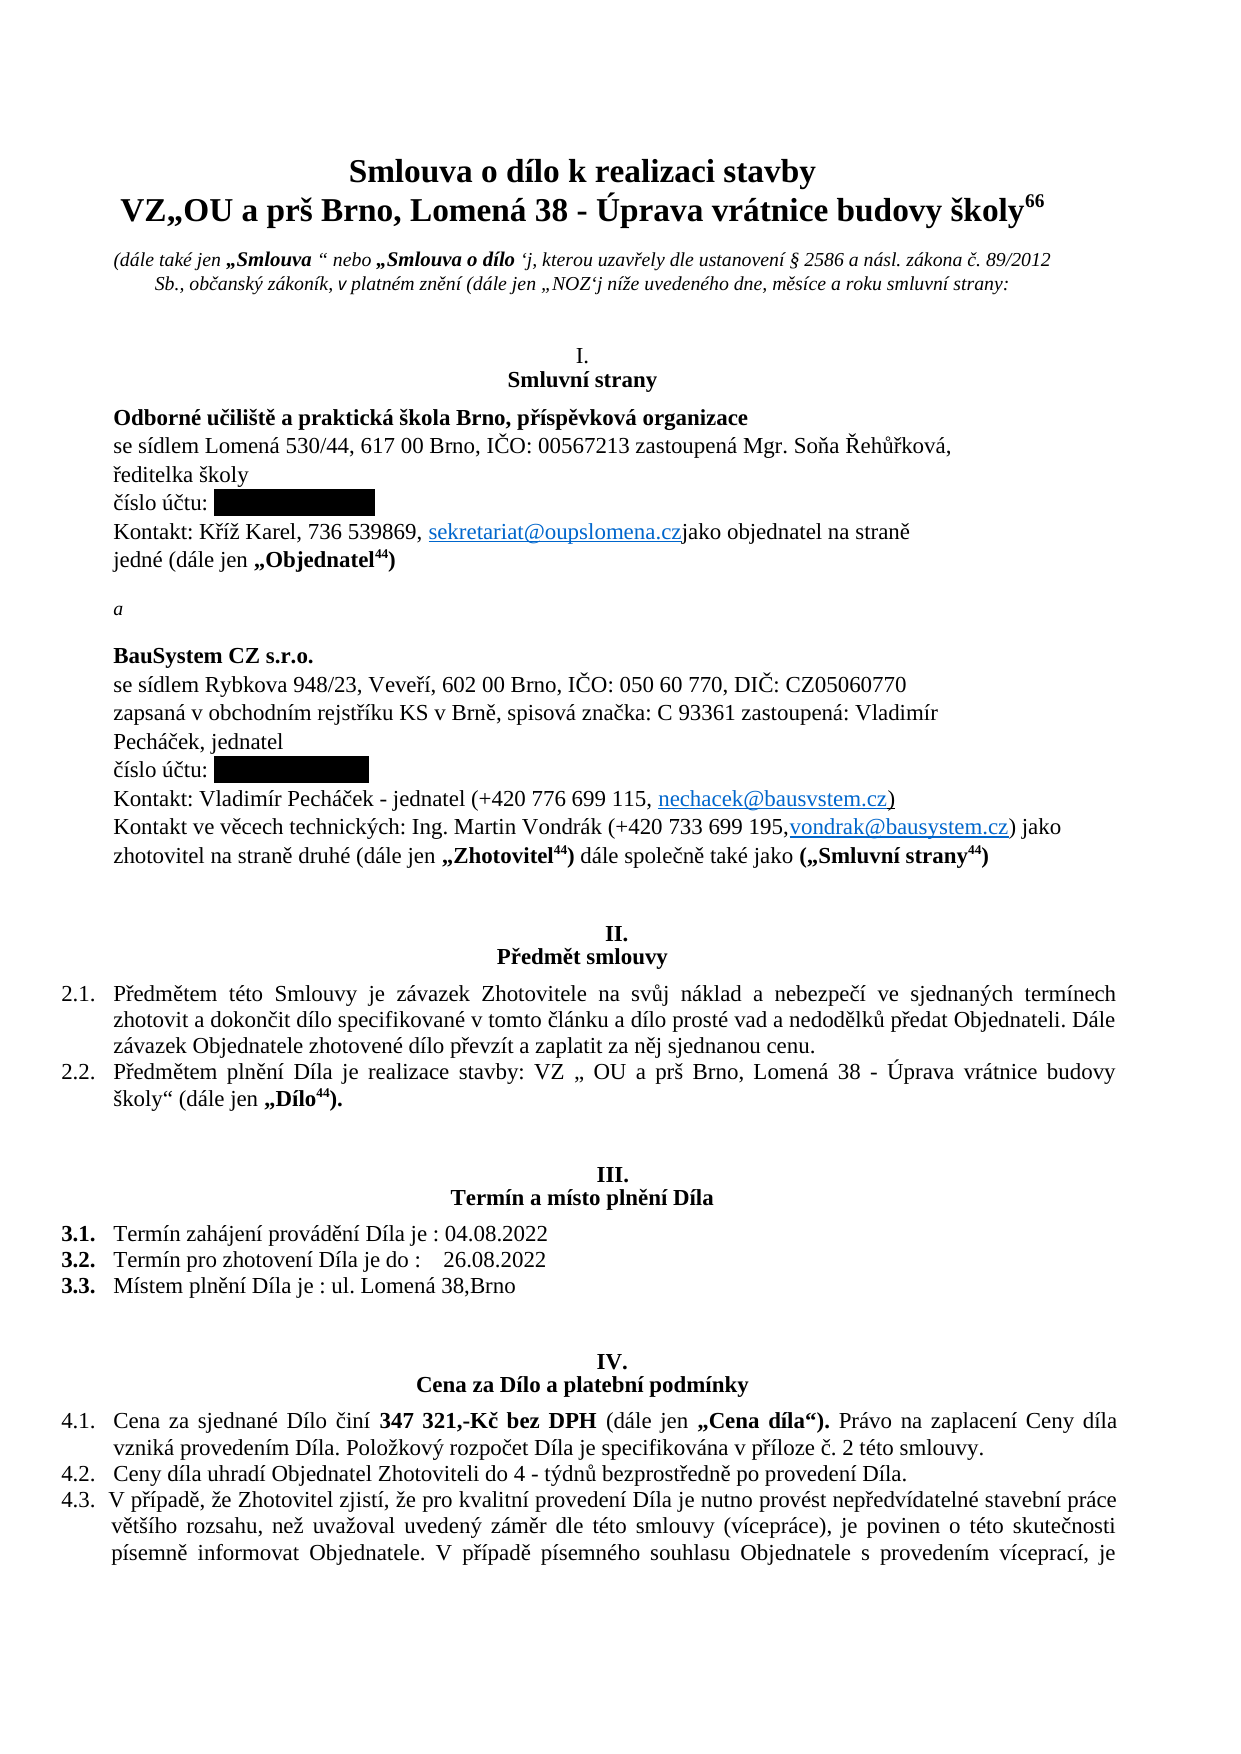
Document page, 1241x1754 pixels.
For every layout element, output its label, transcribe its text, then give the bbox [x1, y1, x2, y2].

text Odborné učiliště a praktická škola Brno, příspěvková organizace [113, 402, 1118, 431]
list Cena za sjednané Dílo činí 347 321,-Kč bez DPH (dále jen „Cena díla“). Právo na zaplacení Ceny díla vzniká provedením Díla. Položkový rozpočet Díla je specifikována v příloze č. 2 této smlouvy. [61, 1408, 1118, 1460]
list Místem plnění Díla je : ul. Lomená 38,Brno [61, 1272, 1118, 1299]
text číslo účtu: 179237621 /0100 [113, 488, 964, 516]
text Termín a místo plnění Díla [61, 1187, 1103, 1210]
text Smluvní strany [61, 369, 1103, 392]
text Kontakt: Vladimír Pecháček - jednatel (+420 776 699 115, nechacek@bausvstem.cz) [113, 783, 1118, 812]
text Předmět smlouvy [61, 946, 1103, 969]
text II. [605, 923, 1118, 946]
text BauSystem CZ s.r.o. [113, 641, 1118, 669]
list Termín pro zhotovení Díla je do : 26.08.2022 [61, 1246, 1118, 1272]
text se sídlem Rybkova 948/23, Veveří, 602 00 Brno, IČO: 050 60 770, DIČ: CZ05060770 zapsaná v obchodním rejstříku KS v Brně, spisová značka: C 93361 zastoupená: Vladimír Pecháček, jednatel [113, 669, 978, 755]
text I. [61, 346, 1103, 368]
list Předmětem této Smlouvy je závazek Zhotovitele na svůj náklad a nebezpečí ve sjednaných termínech zhotovit a dokončit dílo specifikované v tomto článku a dílo prosté vad a nedodělků předat Objednateli. Dále závazek Objednatele zhotovené dílo převzít a zaplatit za něj sjednanou cenu. [61, 980, 1118, 1059]
text Smlouva o dílo k realizaci stavby VZ„OU a prš Brno, Lomená 38 - Úprava vrátnice budovy školy66 [61, 152, 1103, 229]
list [61, 1486, 1118, 1565]
text III. [596, 1164, 1118, 1187]
text (dále také jen „Smlouva “ nebo „Smlouva o dílo ‘j, kterou uzavřely dle ustanovení § 2586 a násl. zákona č. 89/2012 Sb., občanský zákoník, v platném znění (dále jen „NOZ‘j níže uvedeného dne, měsíce a roku smluvní strany: [61, 247, 1103, 295]
list Ceny díla uhradí Objednatel Zhotoviteli do 4 - týdnů bezprostředně po provedení Díla. [61, 1460, 1118, 1486]
text a [113, 599, 1118, 619]
list Termín zahájení provádění Díla je : 04.08.2022 [61, 1220, 1118, 1246]
text číslo účtu: 274572065/0300 [113, 755, 978, 783]
text Cena za Dílo a platební podmínky [61, 1374, 1103, 1397]
text se sídlem Lomená 530/44, 617 00 Brno, IČO: 00567213 zastoupená Mgr. Soňa Řehůřková, ředitelka školy [113, 431, 964, 488]
list Předmětem plnění Díla je realizace stavby: VZ „ OU a prš Brno, Lomená 38 - Úprava vrátnice budovy školy“ (dále jen „Dílo44). [61, 1059, 1118, 1111]
text Kontakt ve věcech technických: Ing. Martin Vondrák (+420 733 699 195,vondrak@bausystem.cz) jako zhotovitel na straně druhé (dále jen „Zhotovitel44) dále společně také jako („Smluvní strany44) [113, 812, 1118, 869]
text IV. [596, 1351, 1118, 1374]
text Kontakt: Kříž Karel, 736 539869, sekretariat@oupslomena.czjako objednatel na straně jedné (dále jen „Objednatel44) [113, 516, 964, 573]
